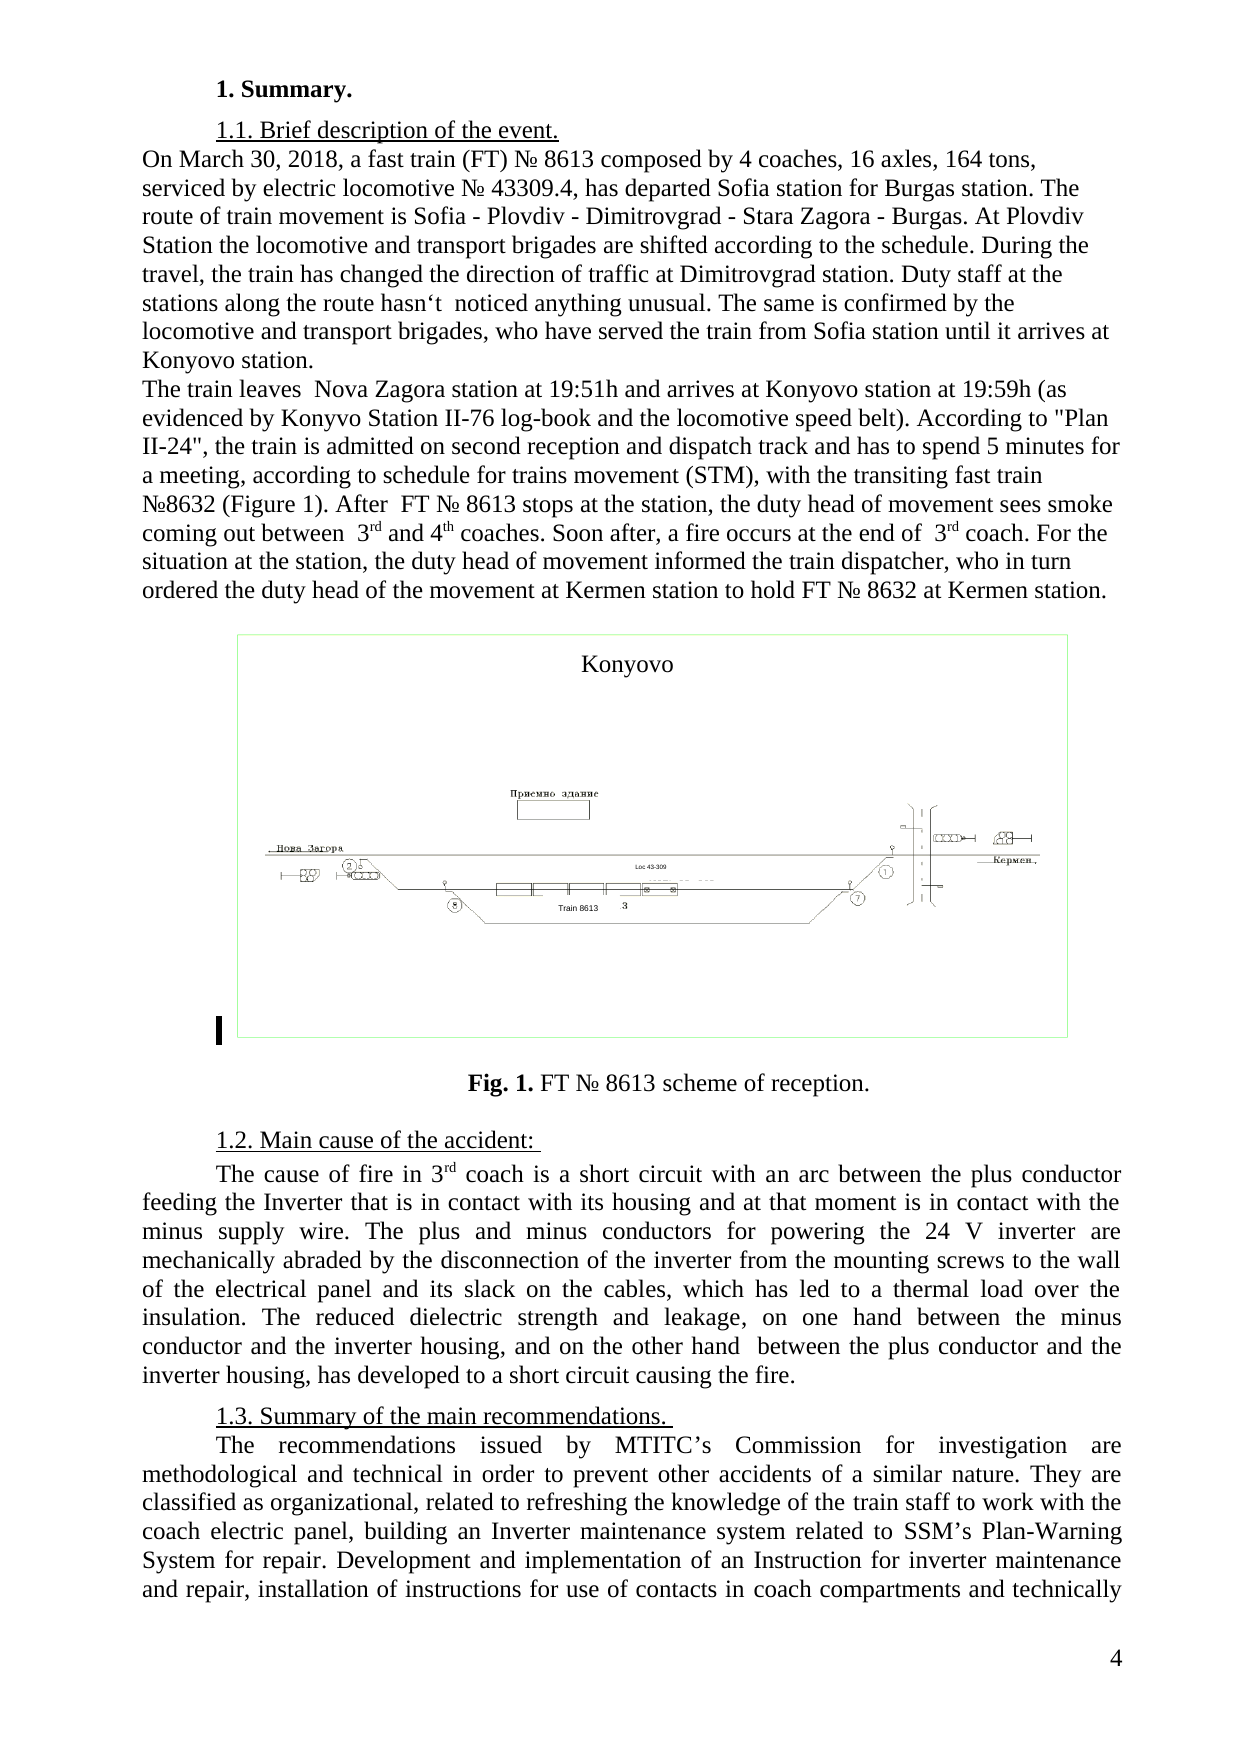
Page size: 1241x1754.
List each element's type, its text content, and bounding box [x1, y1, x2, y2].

text 1.1. Brief description of the event. [216, 115, 1119, 144]
text The train leaves Nova Zagora station at 19:51h and arrives at Konyovo station at 19:59h (as evidenced by Konyvo Station II-76 log-book and the locomotive speed belt). According to "Plan II-24", the train is admitted on second reception and dispatch track and has to spend 5 minutes for a meeting, according to schedule for trains movement (STM), with the transiting fast train №8632 (Figure 1). After FT № 8613 stops at the station, the duty head of movement sees smoke coming out between 3rd and 4th coaches. Soon after, a fire occurs at the end of 3rd coach. For the situation at the station, the duty head of movement informed the train dispatcher, who in turn ordered the duty head of the movement at Kermen station to hold FT № 8632 at Kermen station. [142, 374, 1122, 604]
picture [235, 632, 1070, 1040]
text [142, 1430, 1122, 1602]
text 1.2. Main cause of the accident: [142, 1126, 1122, 1154]
text 1. Summary. [216, 74, 1119, 103]
text Fig. 1. FT № 8613 scheme of reception. [142, 1068, 1122, 1097]
text On March 30, 2018, a fast train (FT) № 8613 composed by 4 coaches, 16 axles, 164 tons, serviced by electric locomotive № 43309.4, has departed Sofia station for Burgas station. The route of train movement is Sofia - Plovdiv - Dimitrovgrad - Stara Zagora - Burgas. At Plovdiv Station the locomotive and transport brigades are shifted according to the schedule. During the travel, the train has changed the direction of traffic at Dimitrovgrad station. Duty staff at the stations along the route hasn‘t noticed anything unusual. The same is confirmed by the locomotive and transport brigades, who have served the train from Sofia station until it arrives at Konyovo station. [142, 144, 1122, 374]
text The cause of fire in 3rd coach is a short circuit with an arc between the plus conductor feeding the Inverter that is in contact with its housing and at that moment is in contact with the minus supply wire. The plus and minus conductors for powering the 24 V inverter are mechanically abraded by the disconnection of the inverter from the mounting screws to the wall of the electrical panel and its slack on the cables, which has led to a thermal load over the insulation. The reduced dielectric strength and leakage, on one hand between the minus conductor and the inverter housing, and on the other hand between the plus conductor and the inverter housing, has developed to a short circuit causing the fire. [142, 1159, 1122, 1389]
text 1.3. Summary of the main recommendations. [142, 1401, 1122, 1430]
